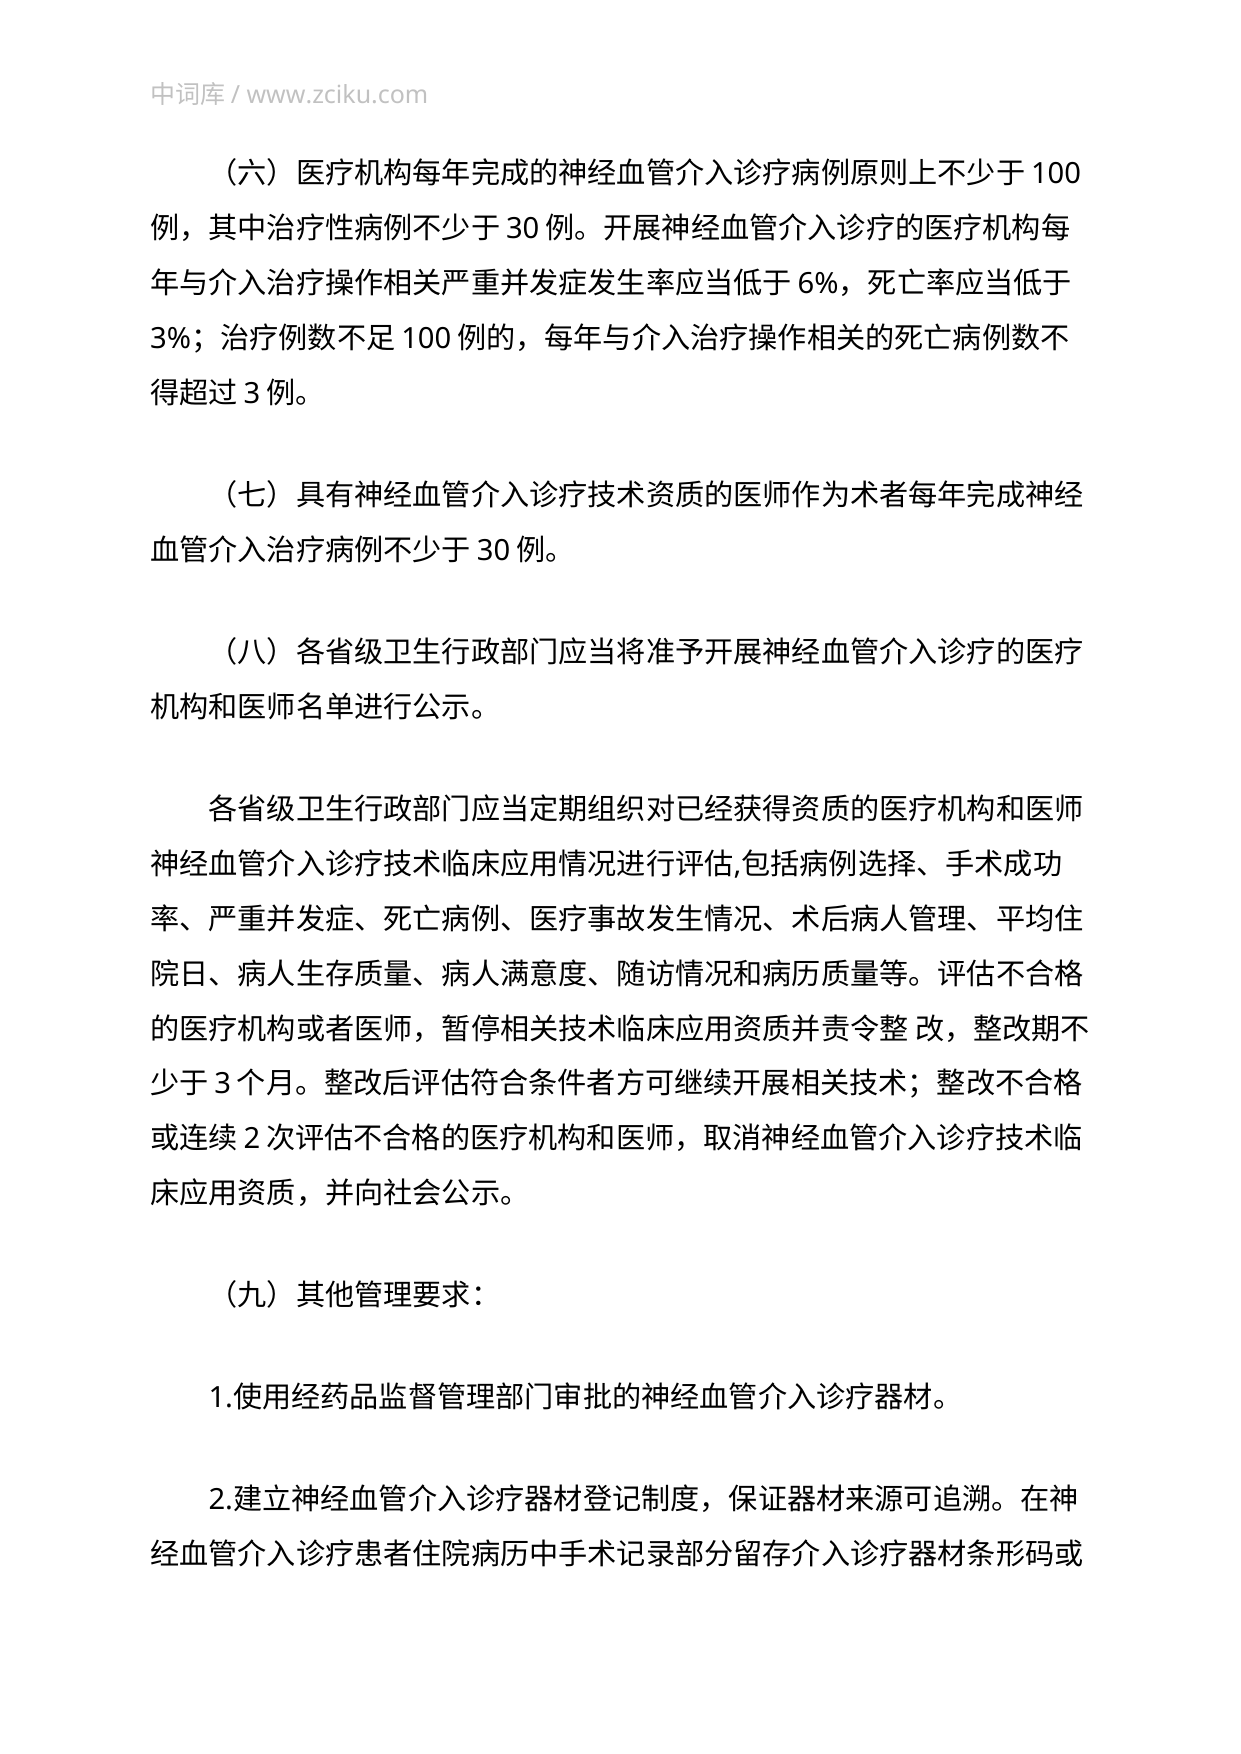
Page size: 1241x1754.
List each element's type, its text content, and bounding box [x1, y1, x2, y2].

text （八）各省级卫生行政部门应当将准予开展神经血管介入诊疗的医疗机构和医师名单进行公示。 [150, 629, 1090, 726]
text （九）其他管理要求： [150, 1272, 1090, 1314]
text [150, 1476, 1090, 1573]
text 各省级卫生行政部门应当定期组织对已经获得资质的医疗机构和医师神经血管介入诊疗技术临床应用情况进行评估,包括病例选择、手术成功率、严重并发症、死亡病例、医疗事故发生情况、术后病人管理、平均住院日、病人生存质量、病人满意度、随访情况和病历质量等。评估不合格的医疗机构或者医师，暂停相关技术临床应用资质并责令整 改，整改期不少于3个月。整改后评估符合条件者方可继续开展相关技术；整改不合格或连续2次评估不合格的医疗机构和医师，取消神经血管介入诊疗技术临床应用资质，并向社会公示。 [150, 786, 1090, 1212]
text （七）具有神经血管介入诊疗技术资质的医师作为术者每年完成神经血管介入治疗病例不少于30例。 [150, 472, 1090, 569]
text （六）医疗机构每年完成的神经血管介入诊疗病例原则上不少于100例，其中治疗性病例不少于30例。开展神经血管介入诊疗的医疗机构每年与介入治疗操作相关严重并发症发生率应当低于6%，死亡率应当低于3%；治疗例数不足100例的，每年与介入治疗操作相关的死亡病例数不得超过3例。 [150, 150, 1090, 412]
text 1.使用经药品监督管理部门审批的神经血管介入诊疗器材。 [150, 1374, 1090, 1416]
